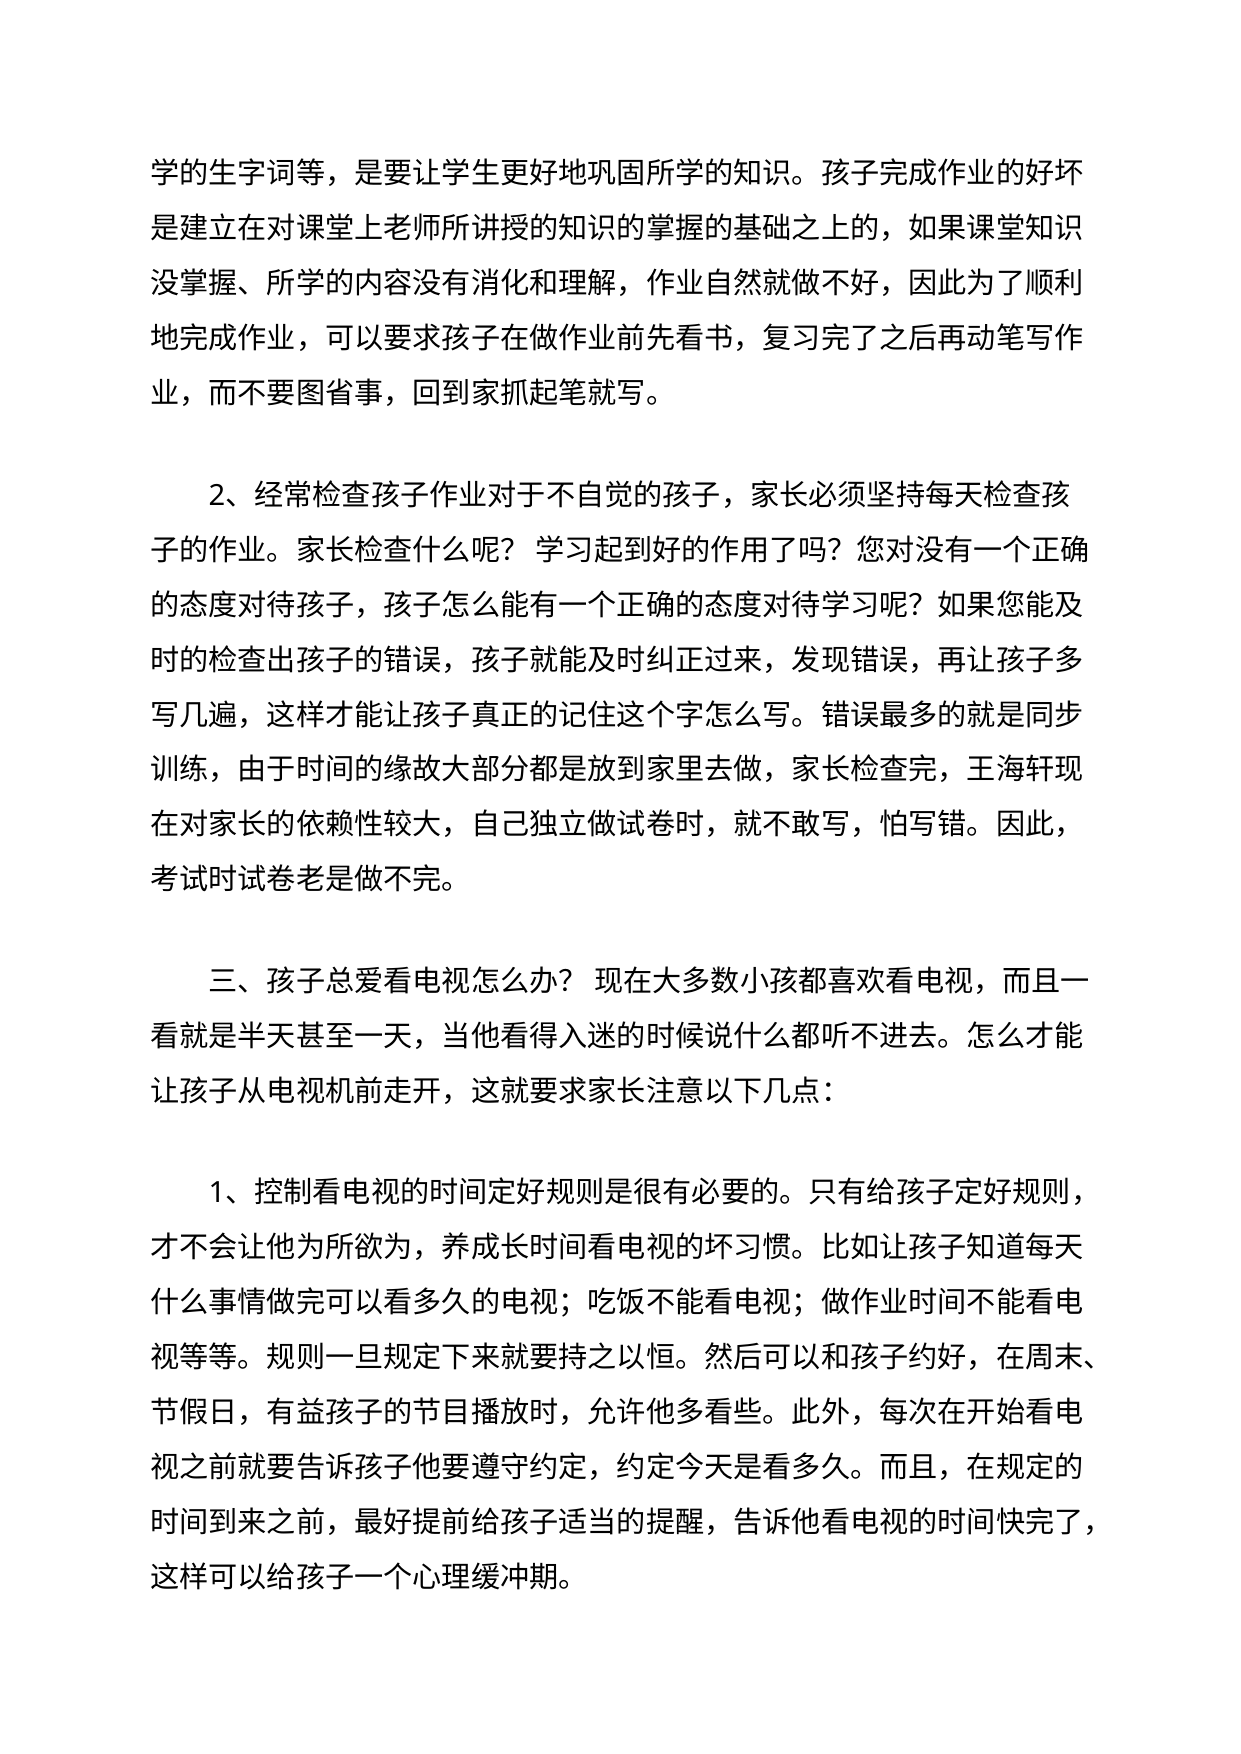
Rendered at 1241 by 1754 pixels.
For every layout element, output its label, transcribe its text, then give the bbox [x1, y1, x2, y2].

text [150, 150, 1090, 412]
text 1、控制看电视的时间定好规则是很有必要的。只有给孩子定好规则，才不会让他为所欲为，养成长时间看电视的坏习惯。比如让孩子知道每天什么事情做完可以看多久的电视；吃饭不能看电视；做作业时间不能看电视等等。规则一旦规定下来就要持之以恒。然后可以和孩子约好，在周末、节假日，有益孩子的节目播放时，允许他多看些。此外，每次在开始看电视之前就要告诉孩子他要遵守约定，约定今天是看多久。而且，在规定的时间到来之前，最好提前给孩子适当的提醒，告诉他看电视的时间快完了，这样可以给孩子一个心理缓冲期。 [150, 1169, 1090, 1596]
text 三、孩子总爱看电视怎么办？ 现在大多数小孩都喜欢看电视，而且一看就是半天甚至一天，当他看得入迷的时候说什么都听不进去。怎么才能让孩子从电视机前走开，这就要求家长注意以下几点： [150, 957, 1090, 1109]
text 2、经常检查孩子作业对于不自觉的孩子，家长必须坚持每天检查孩子的作业。家长检查什么呢？ 学习起到好的作用了吗？您对没有一个正确的态度对待孩子，孩子怎么能有一个正确的态度对待学习呢？如果您能及时的检查出孩子的错误，孩子就能及时纠正过来，发现错误，再让孩子多写几遍，这样才能让孩子真正的记住这个字怎么写。错误最多的就是同步训练，由于时间的缘故大部分都是放到家里去做，家长检查完，王海轩现在对家长的依赖性较大，自己独立做试卷时，就不敢写，怕写错。因此，考试时试卷老是做不完。 [150, 471, 1090, 898]
